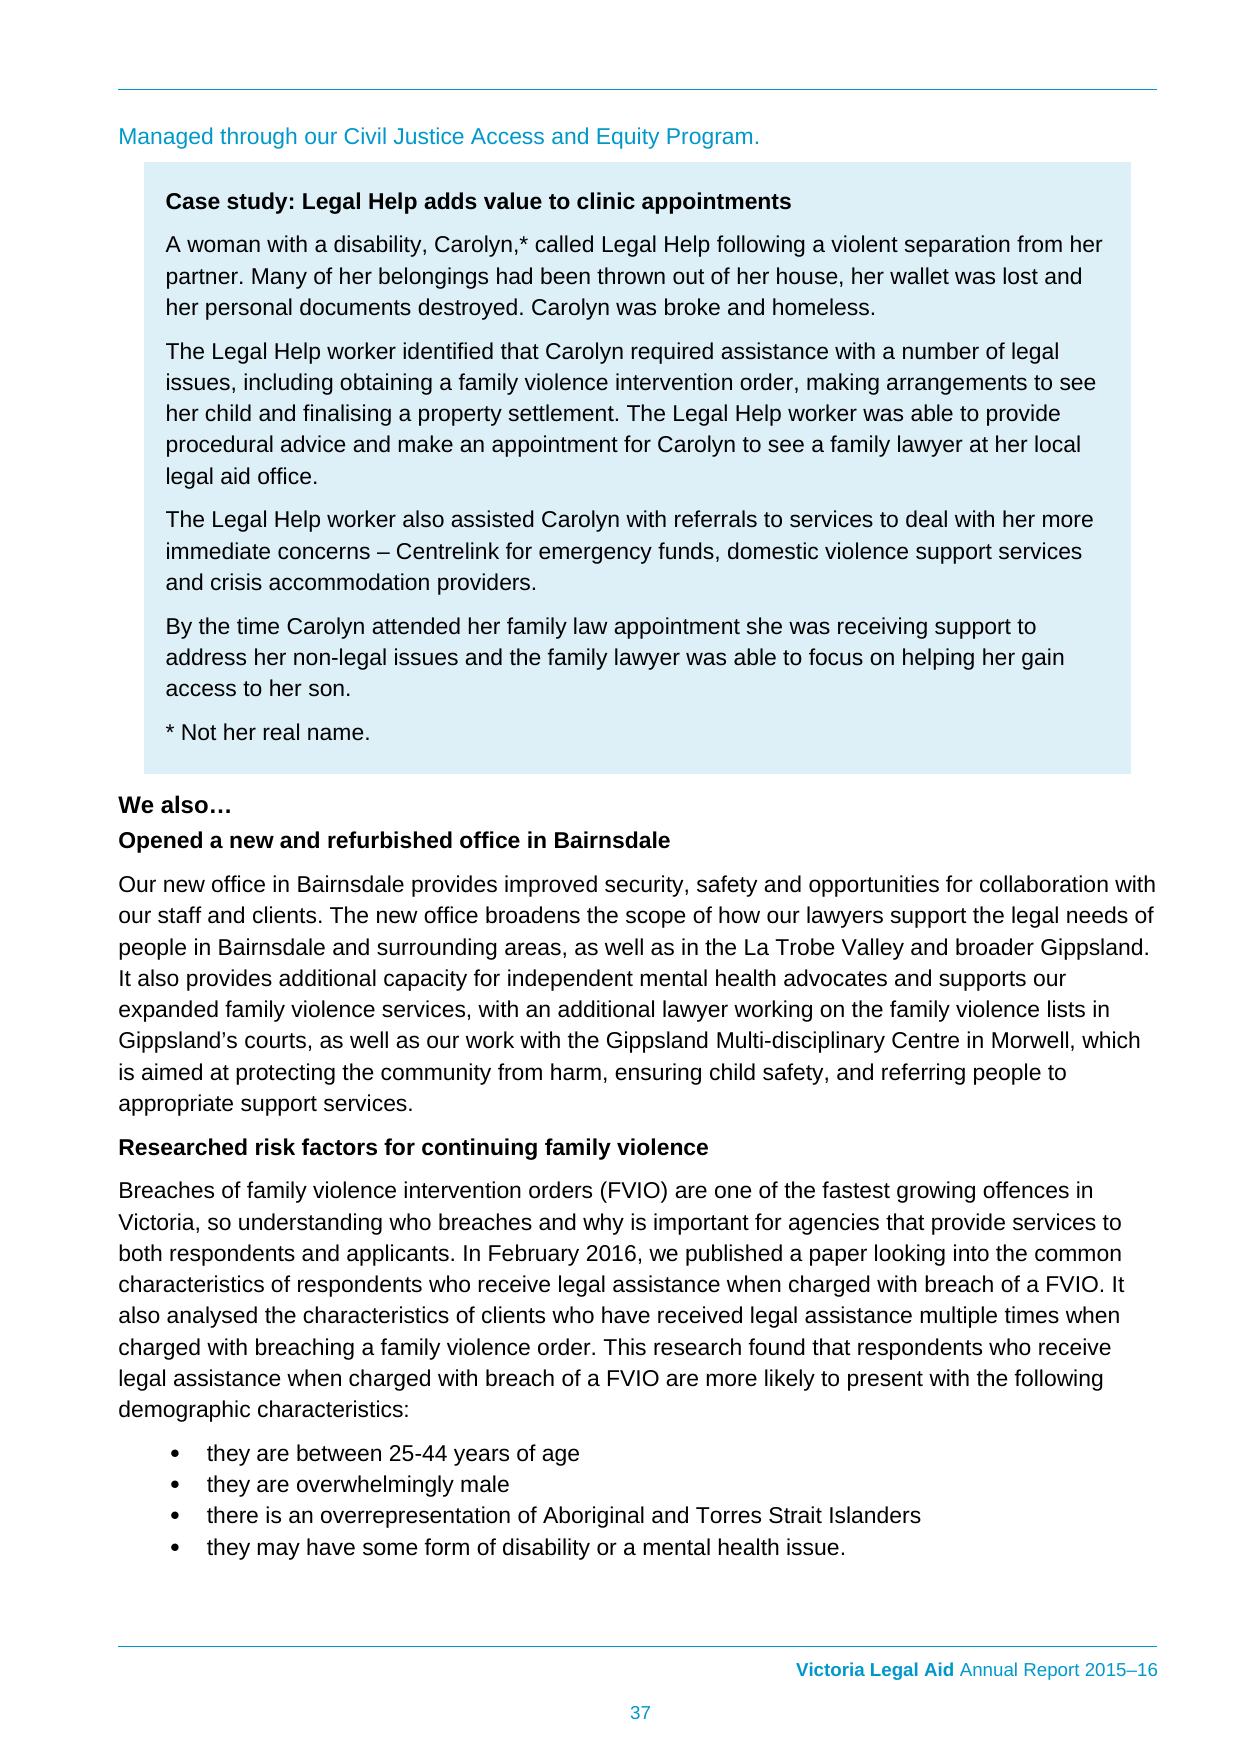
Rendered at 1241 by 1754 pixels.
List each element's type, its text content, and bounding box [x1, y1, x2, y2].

subtitle Opened a new and refurbished office in Bairnsdale [118, 822, 1128, 853]
subtitle We also… [118, 787, 1128, 818]
list they are between 25-44 years of age [171, 1435, 1157, 1466]
list they may have some form of disability or a mental health issue. [171, 1528, 1157, 1560]
text Our new office in Bairnsdale provides improved security, safety and opportunities for collaboration with our staff and clients. The new office broadens the scope of how our lawyers support the legal needs of people in Bairnsdale and surrounding areas, as well as in the La Trobe Valley and broader Gippsland. It also provides additional capacity for independent mental health advocates and supports our expanded family violence services, with an additional lawyer working on the family violence lists in Gippsland’s courts, as well as our work with the Gippsland Multi-disciplinary Centre in Morwell, which is aimed at protecting the community from harm, ensuring child safety, and referring people to appropriate support services. [118, 866, 1157, 1116]
text Managed through our Civil Justice Access and Equity Program. [118, 118, 1157, 149]
list there is an overrepresentation of Aboriginal and Torres Strait Islanders [171, 1497, 1157, 1528]
text The Legal Help worker also assisted Carolyn with referrals to services to deal with her more immediate concerns – Centrelink for emergency funds, domestic violence support services and crisis accommodation providers. [157, 481, 1118, 587]
text Breaches of family violence intervention orders (FVIO) are one of the fastest growing offences in Victoria, so understanding who breaches and why is important for agencies that provide services to both respondents and applicants. In February 2016, we published a paper looking into the common characteristics of respondents who receive legal assistance when charged with breach of a FVIO. It also analysed the characteristics of clients who have received legal assistance multiple times when charged with breaching a family violence order. This research found that respondents who receive legal assistance when charged with breach of a FVIO are more likely to present with the following demographic characteristics: [118, 1172, 1157, 1422]
text * Not her real name. [157, 693, 1118, 762]
text By the time Carolyn attended her family law appointment she was receiving support to address her non-legal issues and the family lawyer was able to focus on helping her gain access to her son. [157, 587, 1118, 693]
text The Legal Help worker identified that Carolyn required assistance with a number of legal issues, including obtaining a family violence intervention order, making arrangements to see her child and finalising a property settlement. The Legal Help worker was able to provide procedural advice and make an appointment for Carolyn to see a family lawyer at her local legal aid office. [157, 312, 1118, 481]
text Case study: Legal Help adds value to clinic appointments [157, 174, 1118, 206]
text Researched risk factors for continuing family violence [118, 1128, 1157, 1160]
text A woman with a disability, Carolyn,* called Legal Help following a violent separation from her partner. Many of her belongings had been thrown out of her house, her wallet was lost and her personal documents destroyed. Carolyn was broke and homeless. [157, 206, 1118, 312]
list they are overwhelmingly male [171, 1466, 1157, 1497]
